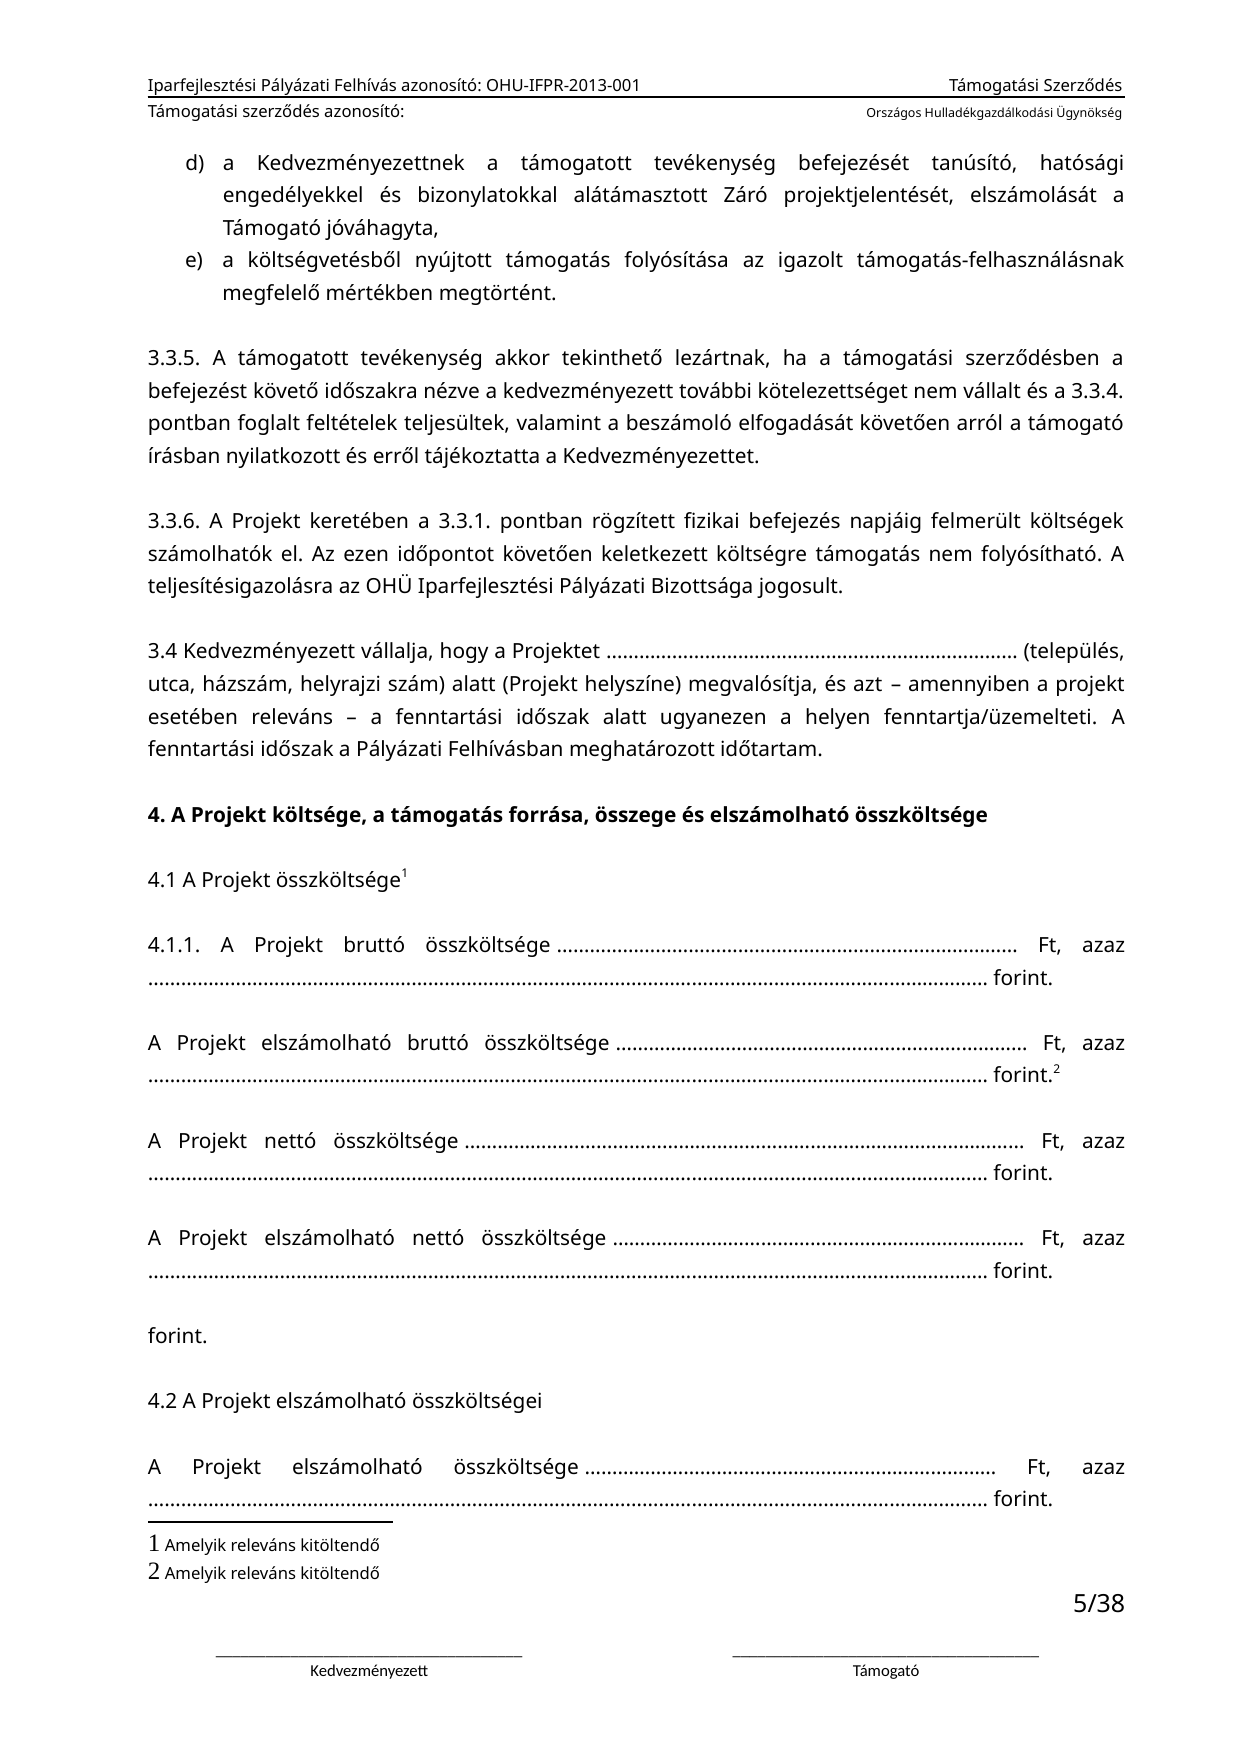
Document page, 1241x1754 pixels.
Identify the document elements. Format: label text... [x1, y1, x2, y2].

text 3.3.5. A támogatott tevékenység akkor tekinthető lezártnak, ha a támogatási szerződésben a befejezést követő időszakra nézve a kedvezményezett további kötelezettséget nem vállalt és a 3.3.4. pontban foglalt feltételek teljesültek, valamint a beszámoló elfogadását követően arról a támogató írásban nyilatkozott és erről tájékoztatta a Kedvezményezettet. [148, 343, 1125, 469]
text 4.1.1. A Projekt bruttó összköltsége ………………………………………………………………………… Ft, azaz ……………………………………………………………………………………………………………………………………… forint. [148, 930, 1125, 991]
text A Projekt elszámolható nettó összköltsége ………………………………………………………………… Ft, azaz ……………………………………………………………………………………………………………………………………… forint. [148, 1223, 1125, 1284]
text forint. [148, 1321, 1125, 1350]
text 3.3.6. A Projekt keretében a 3.3.1. pontban rögzített fizikai befejezés napjáig felmerült költségek számolhatók el. Az ezen időpontot követően keletkezett költségre támogatás nem folyósítható. A teljesítésigazolásra az OHÜ Iparfejlesztési Pályázati Bizottsága jogosult. [148, 506, 1125, 600]
text A Projekt nettó összköltsége ………………………………………………………………………………………… Ft, azaz ……………………………………………………………………………………………………………………………………… forint. [148, 1126, 1125, 1187]
text A Projekt elszámolható összköltsége ………………………………………………………………… Ft, azaz ……………………………………………………………………………………………………………………………………… forint. [148, 1452, 1125, 1513]
text 4. A Projekt költsége, a támogatás forrása, összege és elszámolható összköltsége [148, 800, 1125, 828]
text A Projekt elszámolható bruttó összköltsége ………………………………………………………………… Ft, azaz ……………………………………………………………………………………………………………………………………… forint. [148, 1028, 1125, 1089]
list a költségvetésből nyújtott támogatás folyósítása az igazolt támogatás-felhasználásnak megfelelő mértékben megtörtént. [185, 245, 1125, 306]
subtitle 4.1 A Projekt összköltsége [148, 865, 1125, 893]
list a Kedvezményezettnek a támogatott tevékenység befejezését tanúsító, hatósági engedélyekkel és bizonylatokkal alátámasztott Záró projektjelentését, elszámolását a Támogató jóváhagyta, [185, 148, 1125, 241]
text 3.4 Kedvezményezett vállalja, hogy a Projektet ………………………………………………………………… (település, utca, házszám, helyrajzi szám) alatt (Projekt helyszíne) megvalósítja, és azt – amennyiben a projekt esetében releváns – a fenntartási időszak alatt ugyanezen a helyen fenntartja/üzemelteti. A fenntartási időszak a Pályázati Felhívásban meghatározott időtartam. [148, 637, 1125, 763]
subtitle 4.2 A Projekt elszámolható összköltségei [148, 1387, 1125, 1415]
